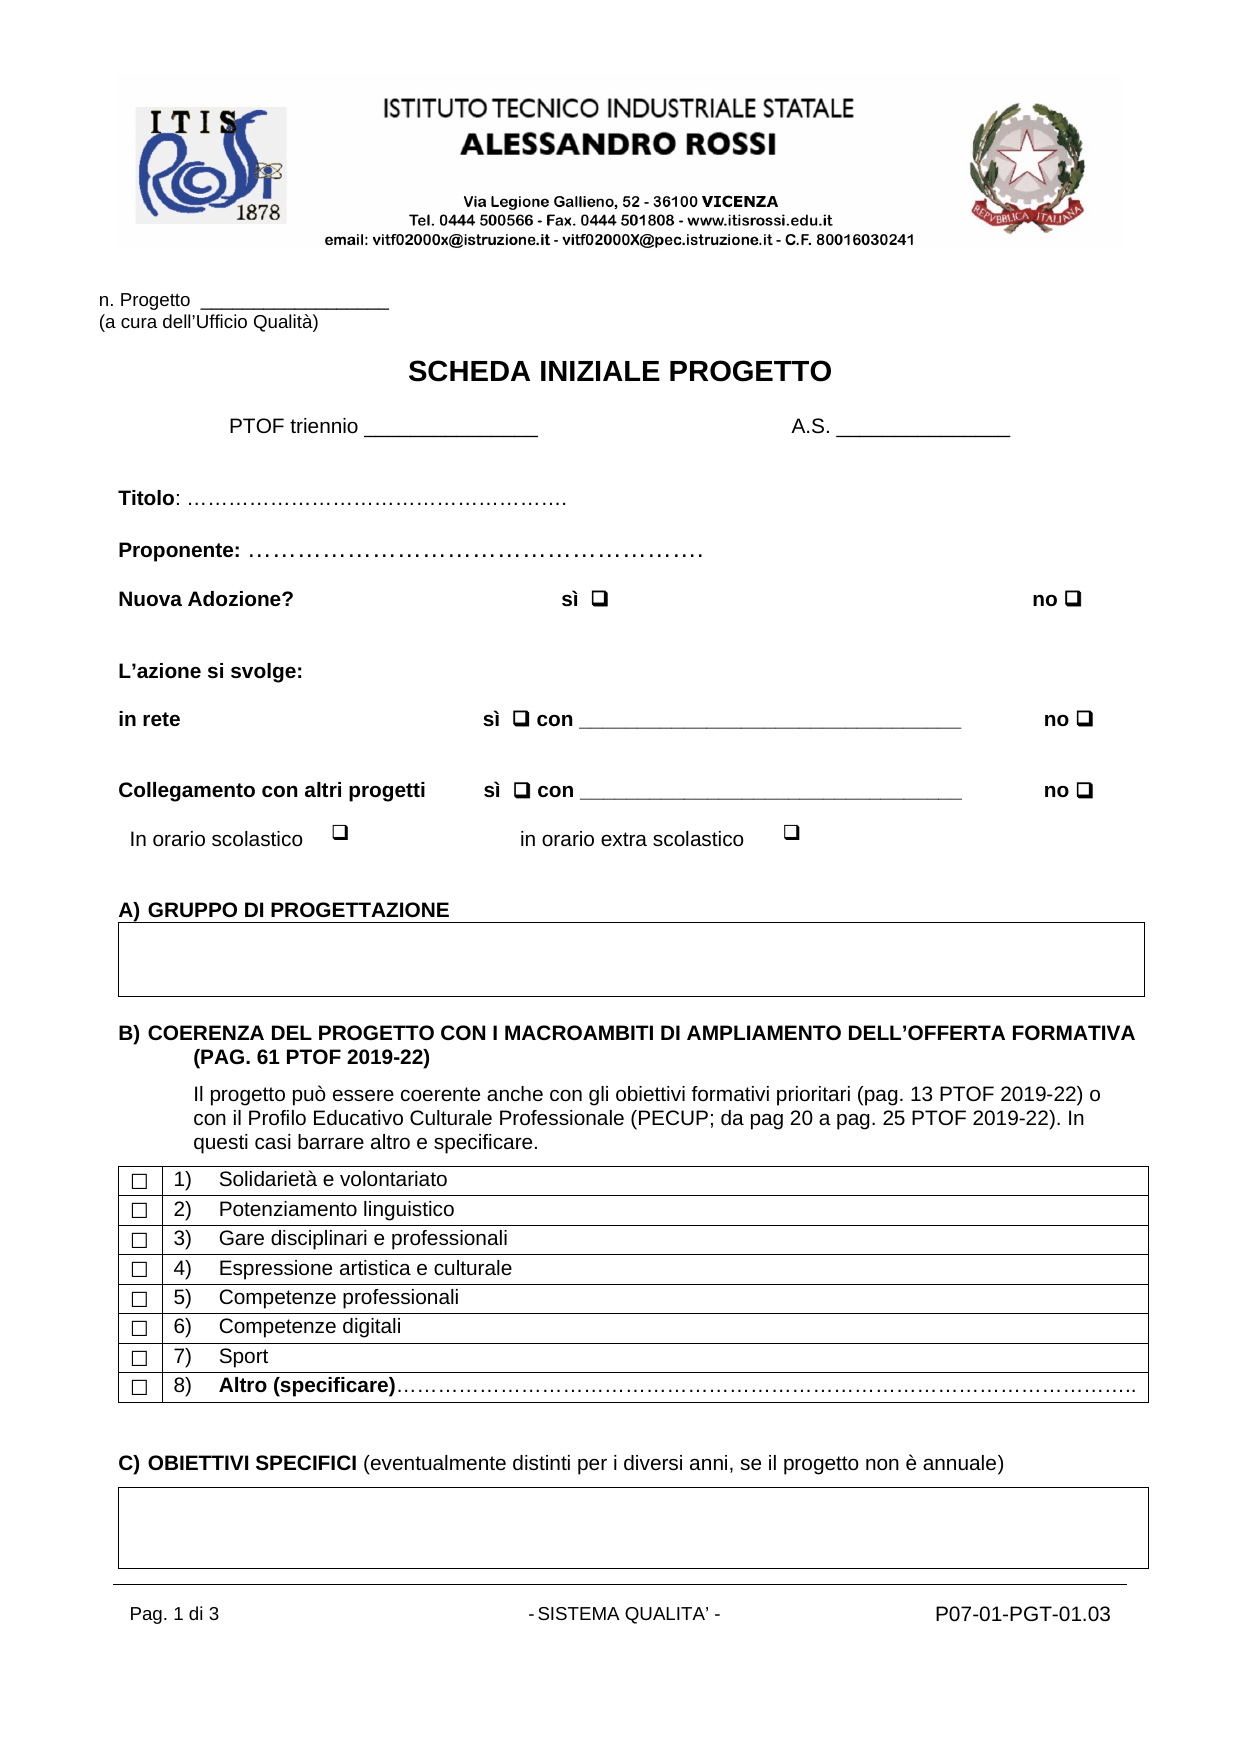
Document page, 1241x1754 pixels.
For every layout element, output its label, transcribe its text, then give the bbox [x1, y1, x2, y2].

text L’azione si svolge: [118, 658, 1122, 682]
table_cell ☐ [119, 1373, 162, 1402]
list COERENZA DEL PROGETTO CON I MACROAMBITI DI AMPLIAMENTO DELL’OFFERTA FORMATIVA (pag. 61 PTOF 2019-22) [118, 1021, 1137, 1069]
table_header in orario extra scolastico [509, 826, 771, 850]
table_cell ☐ [119, 1226, 162, 1254]
table_cell ☐ [119, 1255, 162, 1284]
table_header [771, 826, 1122, 850]
table_cell ☐ [119, 1344, 162, 1372]
title SCHEDA INIZIALE PROGETTO [118, 354, 1122, 387]
table_header [119, 923, 1144, 996]
picture [118, 74, 1124, 249]
table_header In orario scolastico [118, 826, 319, 850]
text in rete sì con _________________________________ no [118, 706, 1122, 730]
table_cell Gare disciplinari e professionali [163, 1226, 1148, 1254]
table_cell Potenziamento linguistico [163, 1196, 1148, 1225]
table_cell Espressione artistica e culturale [163, 1255, 1148, 1284]
text Il progetto può essere coerente anche con gli obiettivi formativi prioritari (pag. 13 PTOF 2019-22) o con il Profilo Educativo Culturale Professionale (PECUP; da pag 20 a pag. 25 PTOF 2019-22). In questi casi barrare altro e specificare. [193, 1082, 1137, 1153]
table_cell ☐ [119, 1314, 162, 1343]
title PTOF triennio _______________ A.S. _______________ [118, 414, 1122, 438]
table_cell Sport [163, 1344, 1148, 1372]
table_header Solidarietà e volontariato [163, 1167, 1148, 1195]
table_header [320, 826, 508, 850]
table_cell Competenze professionali [163, 1285, 1148, 1313]
text Titolo: ………………………………………………. [118, 486, 1122, 510]
table_header ☐ [119, 1167, 162, 1195]
table_cell ☐ [119, 1196, 162, 1225]
text Nuova Adozione? sì no [118, 586, 1122, 611]
table_cell Competenze digitali [163, 1314, 1148, 1343]
table_cell Altro (specificare)…………………………………………………………………………………………….. [163, 1373, 1148, 1402]
list GRUPPO di progettazione [118, 898, 1122, 922]
list obiettivi specifici (eventualmente distinti per i diversi anni, se il progetto non è annuale) [118, 1451, 1122, 1475]
subtitle Proponente: ………………………………………………. [118, 534, 1122, 562]
table_cell ☐ [119, 1285, 162, 1313]
text Collegamento con altri progetti sì con _________________________________ no [118, 778, 1122, 802]
table_header [119, 1488, 1148, 1568]
